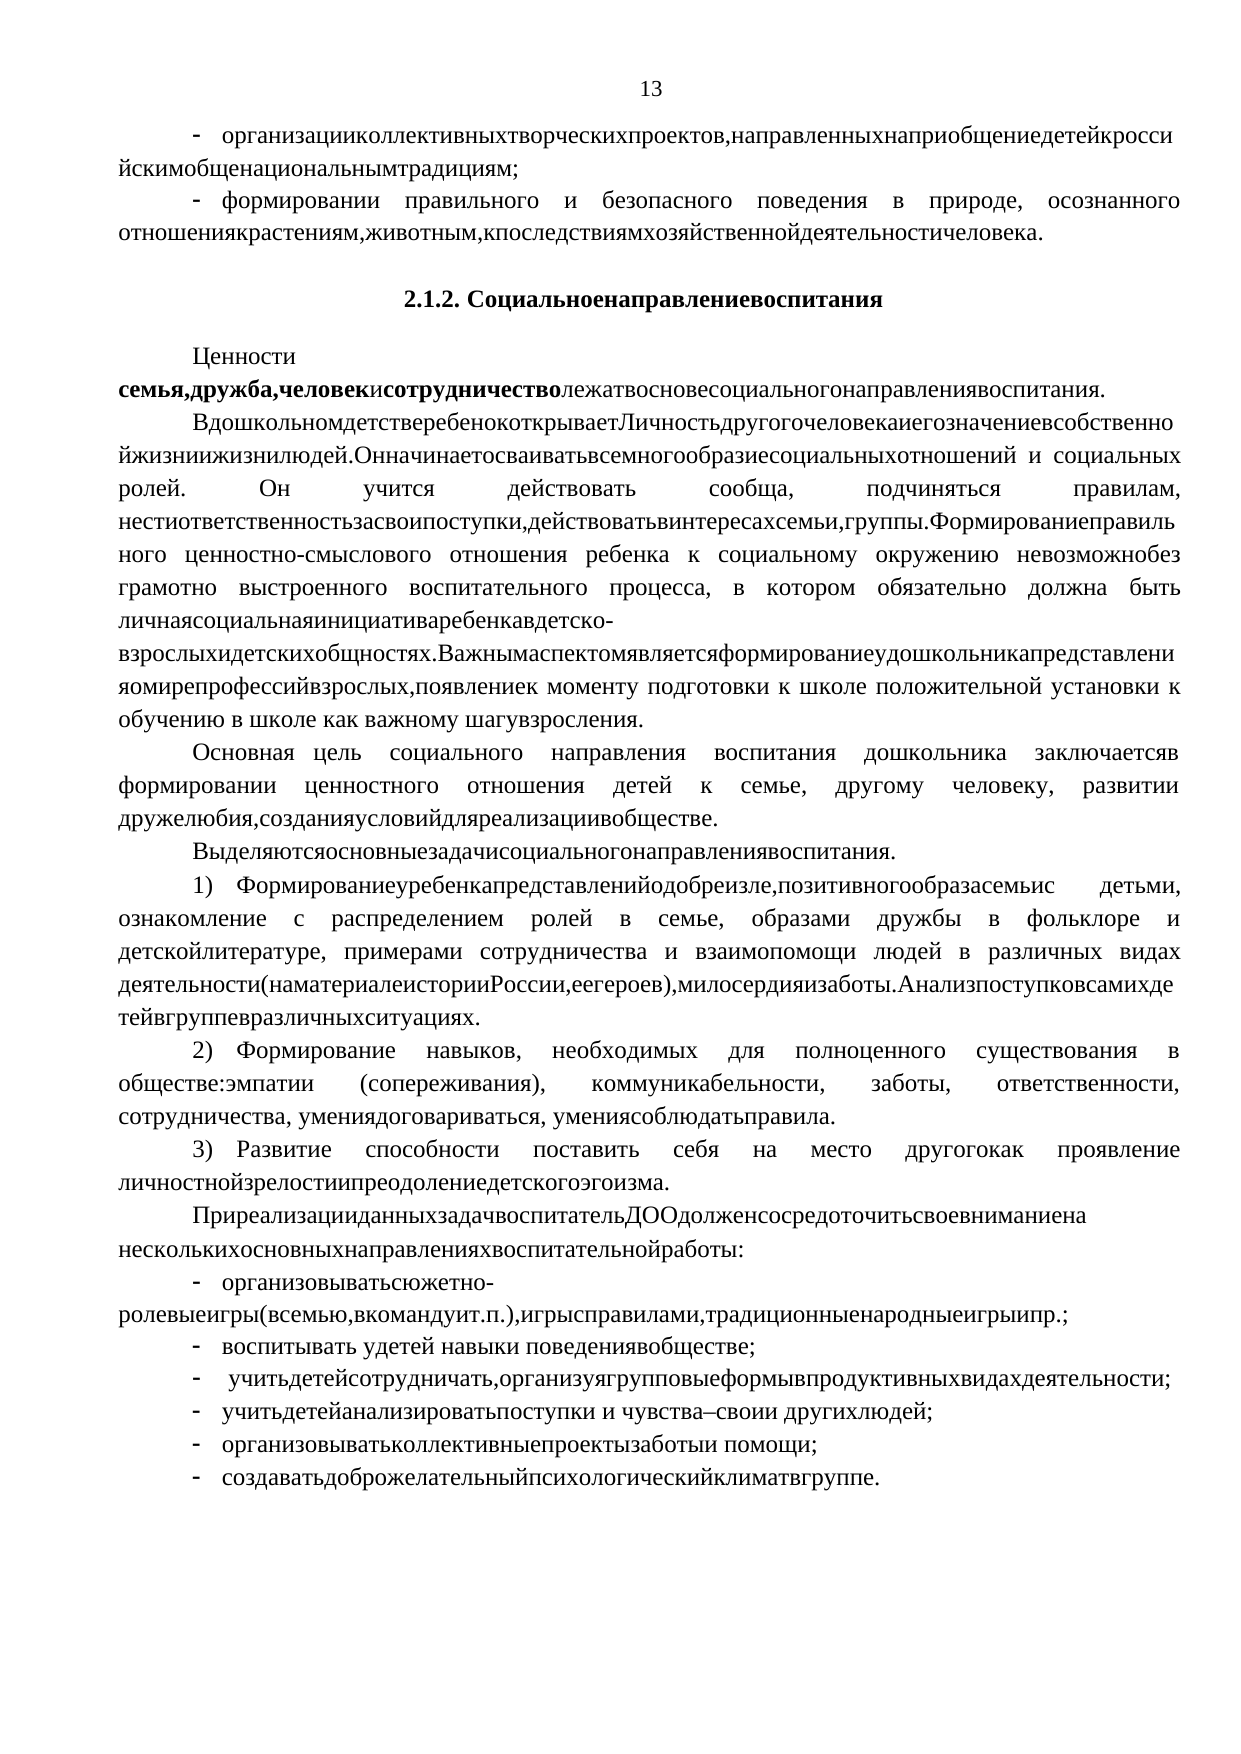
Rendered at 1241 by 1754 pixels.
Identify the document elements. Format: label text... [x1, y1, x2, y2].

text Выделяютсяосновныезадачисоциальногонаправлениявоспитания. [192, 836, 1207, 865]
list формировании правильного и безопасного поведения в природе, осознанного отношениякрастениям,животным,кпоследствиямхозяйственнойдеятельностичеловека. [118, 186, 1181, 246]
list Развитие способности поставить себя на место другогокак проявление личностнойзрелостиипреодолениедетскогоэгоизма. [118, 1134, 1181, 1196]
text ПриреализацииданныхзадачвоспитательДООдолженсосредоточитьсвоевниманиена несколькихосновныхнаправленияхвоспитательнойработы: [118, 1201, 1181, 1262]
list Формирование навыков, необходимых для полноценного существования в обществе:эмпатии (сопереживания), коммуникабельности, заботы, ответственности, сотрудничества, умениядоговариваться, умениясоблюдатьправила. [118, 1035, 1181, 1130]
text ВдошкольномдетстверебенокоткрываетЛичностьдругогочеловекаиегозначениевсобственнойжизниижизнилюдей.Онначинаетосваиватьвсемногообразиесоциальныхотношений и социальных ролей. Он учится действовать сообща, подчиняться правилам, нестиответственностьзасвоипоступки,действоватьвинтересахсемьи,группы.Формированиеправильного ценностно-смыслового отношения ребенка к социальному окружению невозможнобез грамотно выстроенного воспитательного процесса, в котором обязательно должна быть личнаясоциальнаяинициативаребенкавдетско-взрослыхидетскихобщностях.Важнымаспектомявляетсяформированиеудошкольникапредставленияомирепрофессийвзрослых,появлениек моменту подготовки к школе положительной установки к обучению в школе как важному шагувзросления. [118, 407, 1182, 733]
list Формированиеуребенкапредставленийодобреизле,позитивногообразасемьис детьми, ознакомление с распределением ролей в семье, образами дружбы в фольклоре и детскойлитературе, примерами сотрудничества и взаимопомощи людей в различных видах деятельности(наматериалеисторииРоссии,еегероев),милосердияизаботы.Анализпоступковсамихдетейвгруппевразличныхситуациях. [118, 870, 1182, 1031]
list создаватьдоброжелательныйпсихологическийклиматвгруппе. [192, 1462, 1207, 1491]
list организацииколлективныхтворческихпроектов,направленныхнаприобщениедетейкроссийскимобщенациональнымтрадициям; [118, 120, 1181, 182]
list организовыватьколлективныепроектызаботыи помощи; [192, 1429, 1207, 1458]
list организовыватьсюжетно-ролевыеигры(всемью,вкомандуит.п.),игрысправилами,традиционныенародныеигрыипр.; [118, 1267, 1181, 1328]
list воспитывать удетей навыки поведениявобществе; [192, 1331, 1207, 1360]
list Социальноенаправлениевоспитания [403, 284, 1207, 313]
text Основная цель социального направления воспитания дошкольника заключаетсяв формировании ценностного отношения детей к семье, другому человеку, развитии дружелюбия,созданияусловийдляреализациивобществе. [118, 737, 1180, 832]
list учитьдетейанализироватьпоступки и чувства–своии другихлюдей; [192, 1396, 1207, 1425]
text Ценности семья,дружба,человекисотрудничестволежатвосновесоциальногонаправлениявоспитания. [118, 341, 1181, 403]
list учитьдетейсотрудничать,организуягрупповыеформывпродуктивныхвидахдеятельности; [118, 1363, 1182, 1392]
